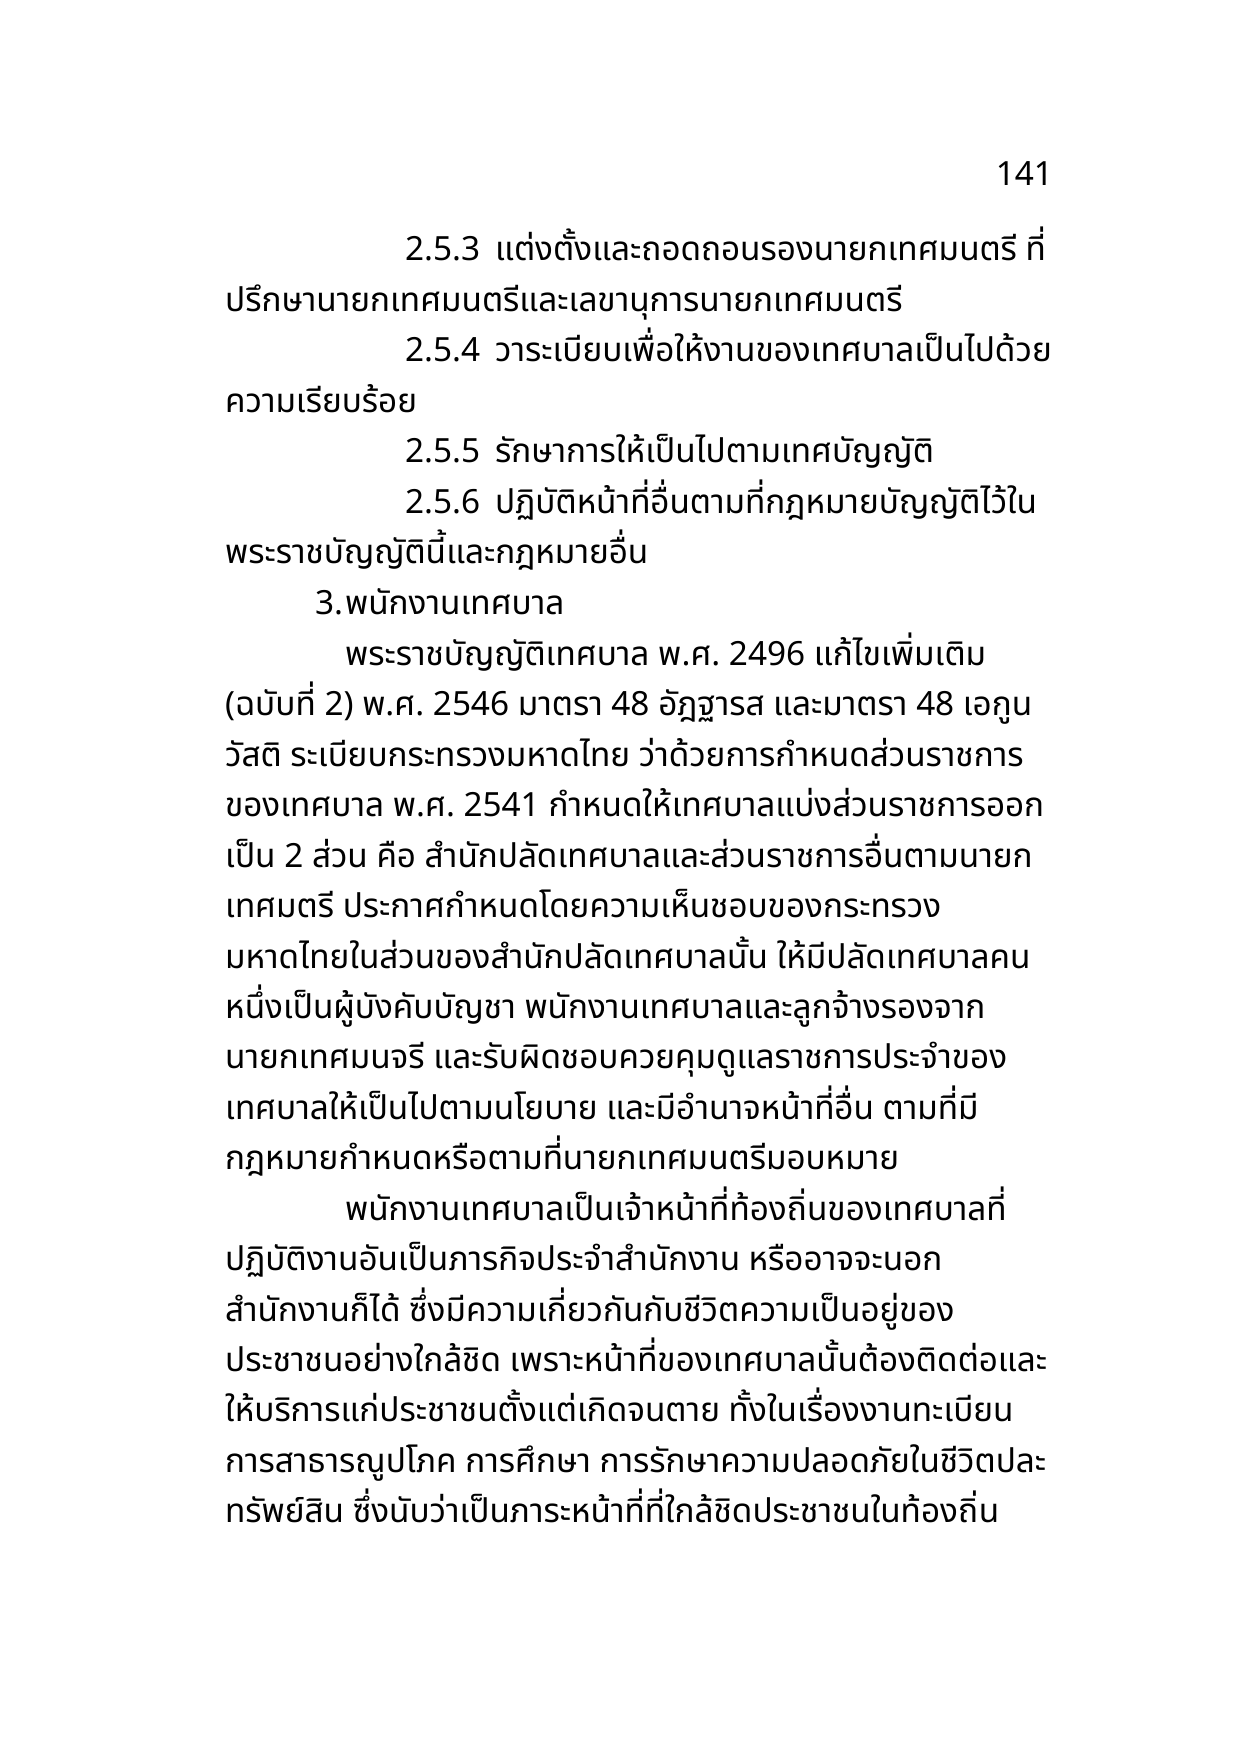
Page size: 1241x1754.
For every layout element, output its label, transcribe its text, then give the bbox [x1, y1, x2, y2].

text 2.5.4 วาระเบียบเพื่อให้งานของเทศบาลเป็นไปด้วยความเรียบร้อย [225, 326, 1053, 427]
text 3. พนักงานเทศบาล [225, 579, 1053, 629]
text พระราชบัญญัติเทศบาล พ.ศ. 2496 แก้ไขเพิ่มเติม (ฉบับที่ 2) พ.ศ. 2546 มาตรา 48 อัฎฐารส และมาตรา 48 เอกูนวัสติ ระเบียบกระทรวงมหาดไทย ว่าด้วยการกำหนดส่วนราชการของเทศบาล พ.ศ. 2541 กำหนดให้เทศบาลแบ่งส่วนราชการออกเป็น 2 ส่วน คือ สำนักปลัดเทศบาลและส่วนราชการอื่นตามนายกเทศมตรี ประกาศกำหนดโดยความเห็นชอบของกระทรวงมหาดไทยในส่วนของสำนักปลัดเทศบาลนั้น ให้มีปลัดเทศบาลคนหนึ่งเป็นผู้บังคับบัญชา พนักงานเทศบาลและลูกจ้างรองจากนายกเทศมนจรี และรับผิดชอบควยคุมดูแลราชการประจำของเทศบาลให้เป็นไปตามนโยบาย และมีอำนาจหน้าที่อื่น ตามที่มีกฎหมายกำหนดหรือตามที่นายกเทศมนตรีมอบหมาย [225, 629, 1053, 1185]
text 2.5.3 แต่งตั้งและถอดถอนรองนายกเทศมนตรี ที่ปรึกษานายกเทศมนตรีและเลขานุการนายกเทศมนตรี [225, 225, 1053, 326]
text 2.5.5 รักษาการให้เป็นไปตามเทศบัญญัติ [225, 427, 1053, 478]
text 2.5.6 ปฏิบัติหน้าที่อื่นตามที่กฎหมายบัญญัติไว้ในพระราชบัญญัตินี้และกฎหมายอื่น [225, 478, 1053, 579]
